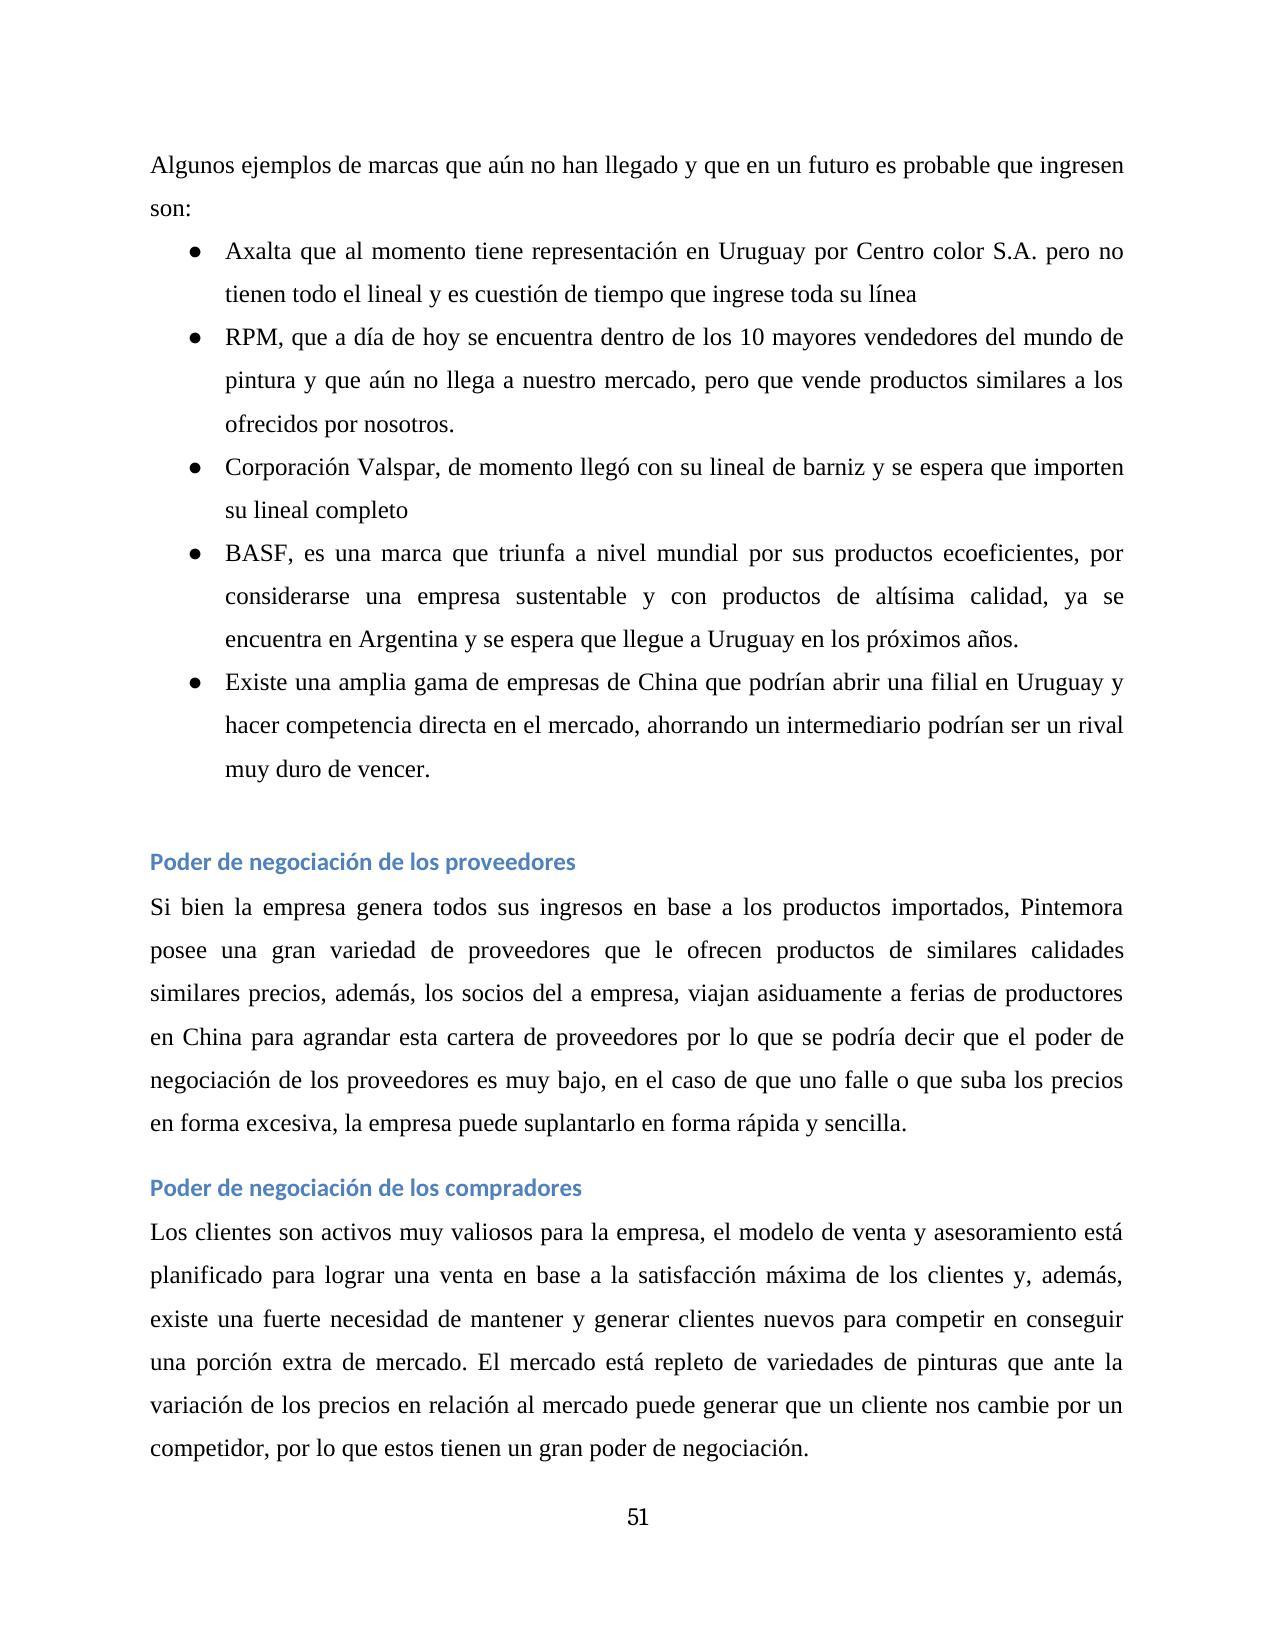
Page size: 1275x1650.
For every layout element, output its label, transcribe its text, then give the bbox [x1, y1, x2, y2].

text Algunos ejemplos de marcas que aún no han llegado y que en un futuro es probable que ingresen son: [150, 150, 1125, 222]
subtitle Poder de negociación de los proveedores [150, 846, 1125, 877]
list Corporación Valspar, de momento llegó con su lineal de barniz y se espera que importen su lineal completo [187, 452, 1125, 524]
list BASF, es una marca que triunfa a nivel mundial por sus productos ecoeficientes, por considerarse una empresa sustentable y con productos de altísima calidad, ya se encuentra en Argentina y se espera que llegue a Uruguay en los próximos años. [187, 538, 1125, 653]
text Si bien la empresa genera todos sus ingresos en base a los productos importados, Pintemora posee una gran variedad de proveedores que le ofrecen productos de similares calidades similares precios, además, los socios del a empresa, viajan asiduamente a ferias de productores en China para agrandar esta cartera de proveedores por lo que se podría decir que el poder de negociación de los proveedores es muy bajo, en el caso de que uno falle o que suba los precios en forma excesiva, la empresa puede suplantarlo en forma rápida y sencilla. [150, 892, 1125, 1137]
list Axalta que al momento tiene representación en Uruguay por Centro color S.A. pero no tienen todo el lineal y es cuestión de tiempo que ingrese toda su línea [187, 236, 1125, 308]
text Los clientes son activos muy valiosos para la empresa, el modelo de venta y asesoramiento está planificado para lograr una venta en base a la satisfacción máxima de los clientes y, además, existe una fuerte necesidad de mantener y generar clientes nuevos para competir en conseguir una porción extra de mercado. El mercado está repleto de variedades de pinturas que ante la variación de los precios en relación al mercado puede generar que un cliente nos cambie por un competidor, por lo que estos tienen un gran poder de negociación. [150, 1217, 1125, 1462]
list Existe una amplia gama de empresas de China que podrían abrir una filial en Uruguay y hacer competencia directa en el mercado, ahorrando un intermediario podrían ser un rival muy duro de vencer. [187, 667, 1125, 782]
list RPM, que a día de hoy se encuentra dentro de los 10 mayores vendedores del mundo de pintura y que aún no llega a nuestro mercado, pero que vende productos similares a los ofrecidos por nosotros. [187, 322, 1125, 437]
subtitle Poder de negociación de los compradores [150, 1172, 1125, 1202]
